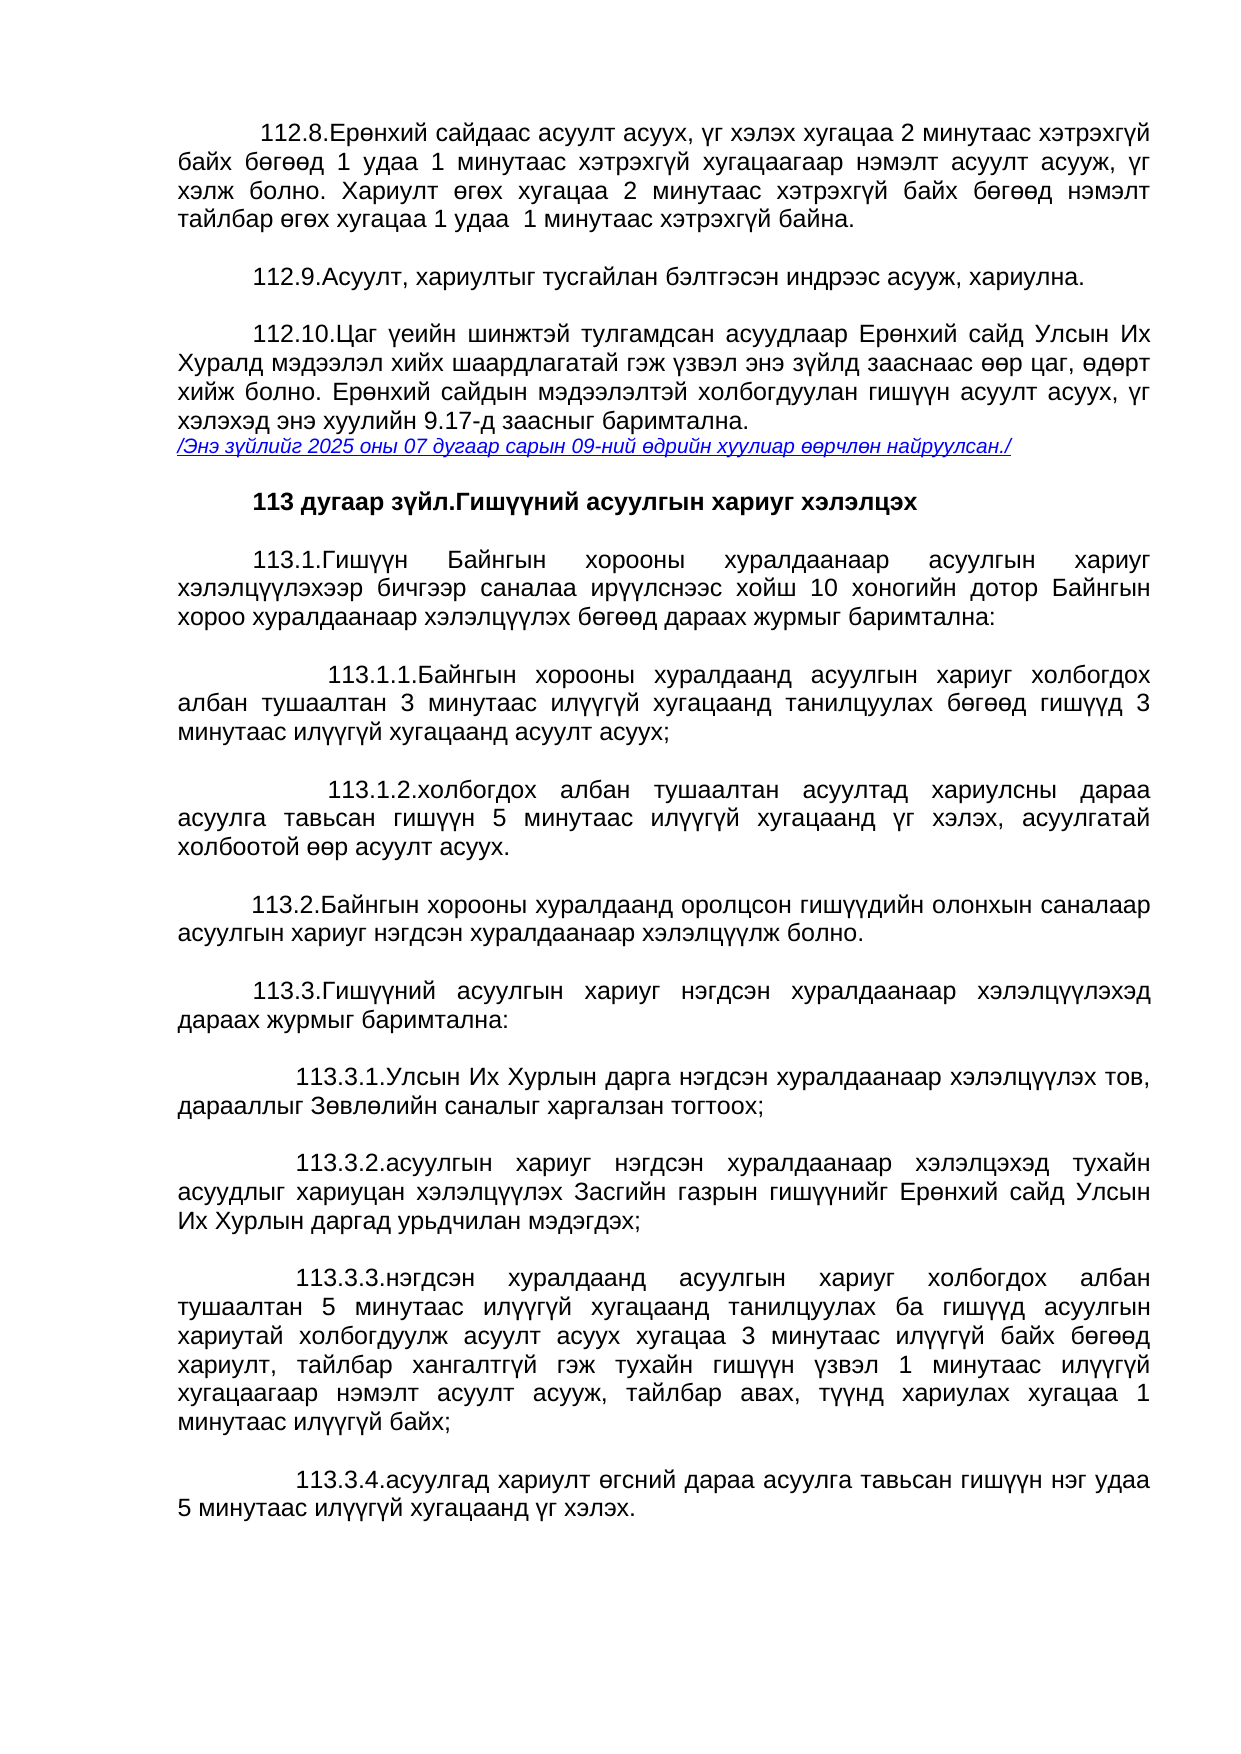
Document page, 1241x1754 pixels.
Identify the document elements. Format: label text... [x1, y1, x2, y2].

text 113.1.1.Байнгын хорооны хуралдаанд асуулгын хариуг холбогдох албан тушаалтан 3 минутаас илүүгүй хугацаанд танилцуулах бөгөөд гишүүд 3 минутаас илүүгүй хугацаанд асуулт асуух; [177, 659, 1152, 746]
text 112.9.Асуулт, хариултыг тусгайлан бэлтгэсэн индрээс асууж, хариулна. [177, 262, 1152, 291]
text 113.3.3.нэгдсэн хуралдаанд асуулгын хариуг холбогдох албан тушаалтан 5 минутаас илүүгүй хугацаанд танилцуулах ба гишүүд асуулгын хариутай холбогдуулж асуулт асуух хугацаа 3 минутаас илүүгүй байх бөгөөд хариулт, тайлбар хангалтгүй гэж тухайн гишүүн үзвэл 1 минутаас илүүгүй хугацаагаар нэмэлт асуулт асууж, тайлбар авах, түүнд хариулах хугацаа 1 минутаас илүүгүй байх; [177, 1263, 1152, 1436]
text 113 дугаар зүйл.Гишүүний асуулгын хариуг хэлэлцэх [177, 487, 1152, 516]
text 113.1.Гишүүн Байнгын хорооны хуралдаанаар асуулгын хариуг хэлэлцүүлэхээр бичгээр саналаа ирүүлснээс хойш 10 хоногийн дотор Байнгын хороо хуралдаанаар хэлэлцүүлэх бөгөөд дараах журмыг баримтална: [177, 544, 1152, 631]
text 113.1.2.холбогдох албан тушаалтан асуултад хариулсны дараа асуулга тавьсан гишүүн 5 минутаас илүүгүй хугацаанд үг хэлэх, асуулгатай холбоотой өөр асуулт асуух. [177, 774, 1152, 861]
text 113.3.Гишүүний асуулгын хариуг нэгдсэн хуралдаанаар хэлэлцүүлэхэд дараах журмыг баримтална: [177, 976, 1152, 1033]
text 113.3.2.асуулгын хариуг нэгдсэн хуралдаанаар хэлэлцэхэд тухайн асуудлыг хариуцан хэлэлцүүлэх Засгийн газрын гишүүнийг Ерөнхий сайд Улсын Их Хурлын даргад урьдчилан мэдэгдэх; [177, 1148, 1152, 1234]
text 113.2.Байнгын хорооны хуралдаанд оролцсон гишүүдийн олонхын саналаар асуулгын хариуг нэгдсэн хуралдаанаар хэлэлцүүлж болно. [177, 889, 1152, 947]
text 112.10.Цаг үеийн шинжтэй тулгамдсан асуудлаар Ерөнхий сайд Улсын Их Хуралд мэдээлэл хийх шаардлагатай гэж үзвэл энэ зүйлд зааснаас өөр цаг, өдөрт хийж болно. Ерөнхий сайдын мэдээлэлтэй холбогдуулан гишүүн асуулт асуух, үг хэлэхэд энэ хуулийн 9.17-д заасныг баримтална. [177, 319, 1152, 434]
text 113.3.1.Улсын Их Хурлын дарга нэгдсэн хуралдаанаар хэлэлцүүлэх тов, дарааллыг Зөвлөлийн саналыг харгалзан тогтоох; [177, 1062, 1152, 1119]
text 113.3.4.асуулгад хариулт өгсний дараа асуулга тавьсан гишүүн нэг удаа 5 минутаас илүүгүй хугацаанд үг хэлэх. [177, 1464, 1152, 1522]
text /Энэ зүйлийг 2025 оны 07 дугаар сарын 09-ний өдрийн хуулиар өөрчлөн найруулсан./ [177, 434, 1152, 458]
text 112.8.Ерөнхий сайдаас асуулт асуух, үг хэлэх хугацаа 2 минутаас хэтрэхгүй байх бөгөөд 1 удаа 1 минутаас хэтрэхгүй хугацаагаар нэмэлт асуулт асууж, үг хэлж болно. Хариулт өгөх хугацаа 2 минутаас хэтрэхгүй байх бөгөөд нэмэлт тайлбар өгөх хугацаа 1 удаа 1 минутаас хэтрэхгүй байна. [177, 118, 1152, 233]
